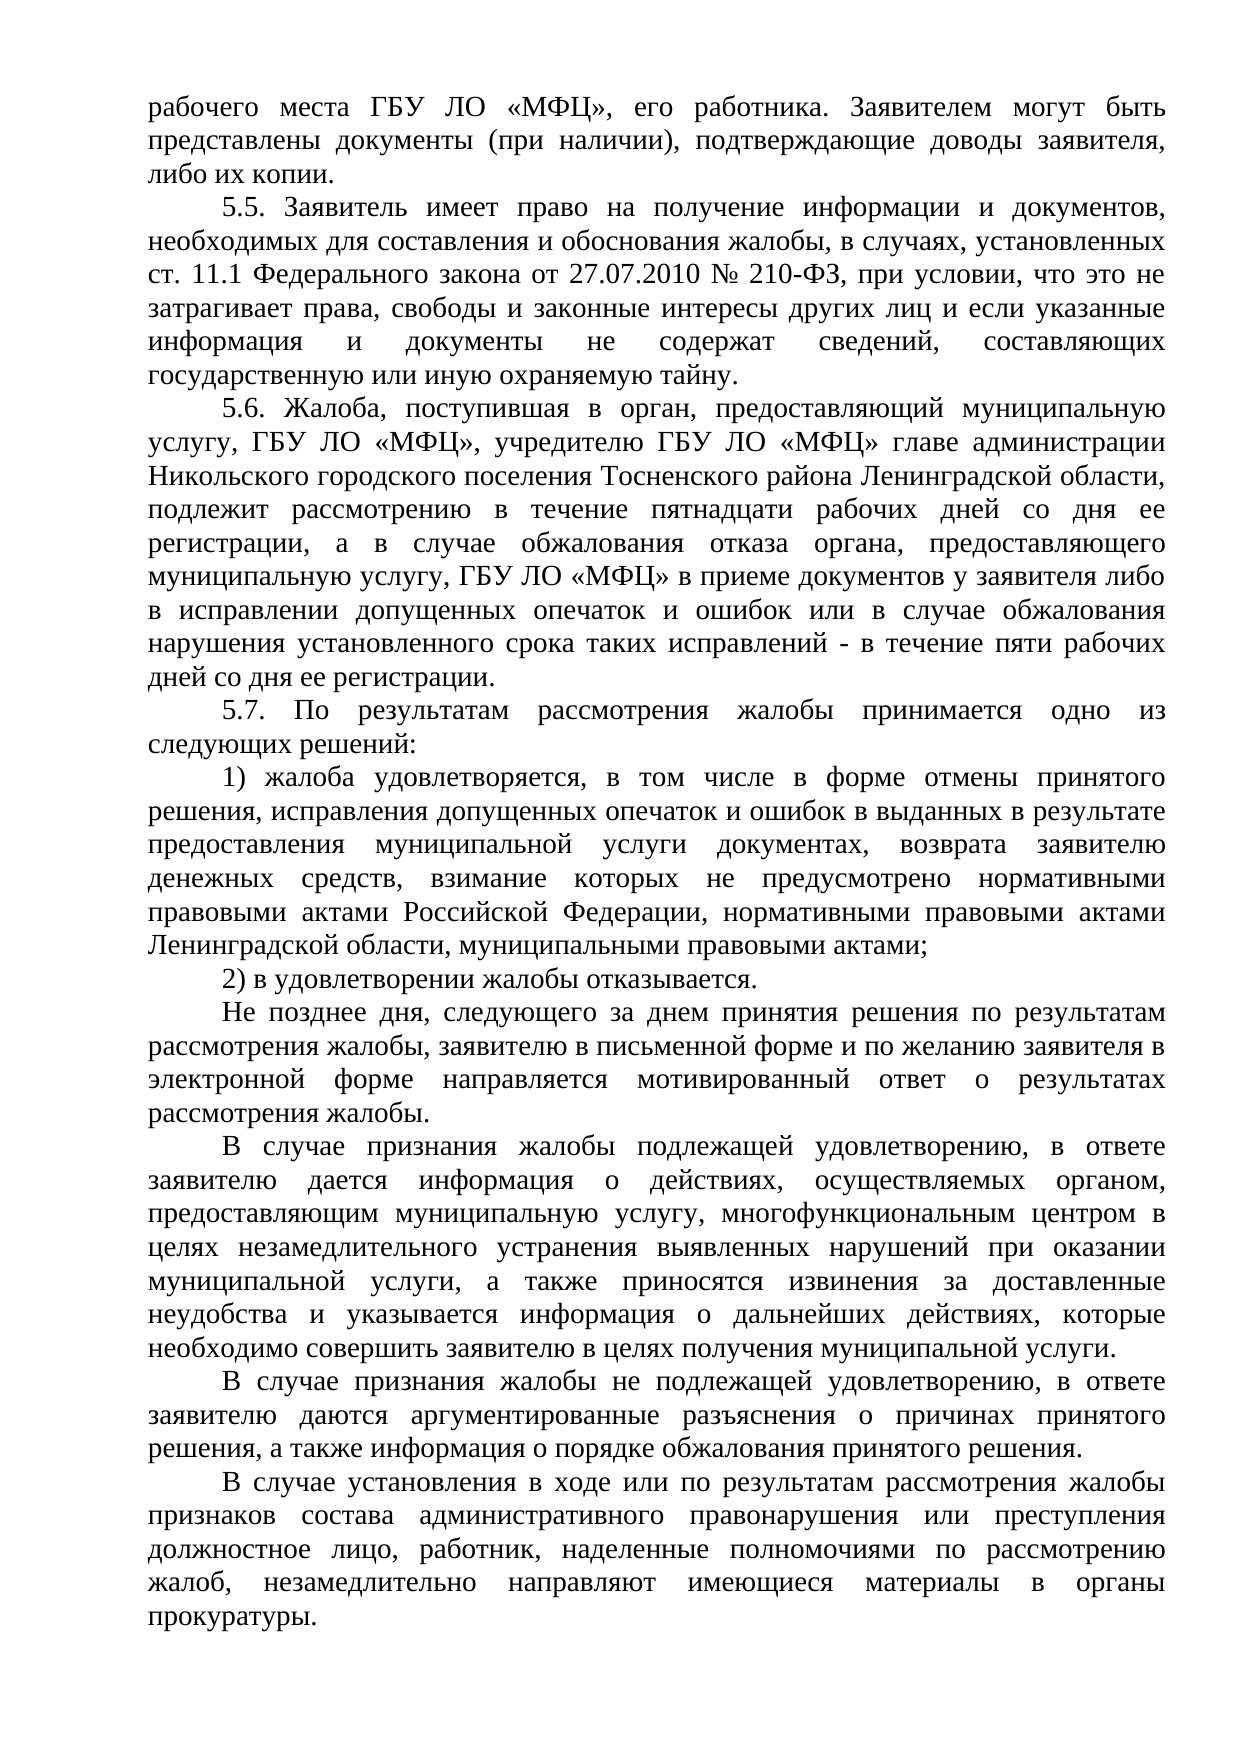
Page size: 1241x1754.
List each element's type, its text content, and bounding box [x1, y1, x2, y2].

text 2) в удовлетворении жалобы отказывается. [148, 961, 1167, 994]
text 5.5. Заявитель имеет право на получение информации и документов, необходимых для составления и обоснования жалобы, в случаях, установленных ст. 11.1 Федерального закона от 27.07.2010 № 210-ФЗ, при условии, что это не затрагивает права, свободы и законные интересы других лиц и если указанные информация и документы не содержат сведений, составляющих государственную или иную охраняемую тайну. [148, 189, 1167, 391]
text 1) жалоба удовлетворяется, в том числе в форме отмены принятого решения, исправления допущенных опечаток и ошибок в выданных в результате предоставления муниципальной услуги документах, возврата заявителю денежных средств, взимание которых не предусмотрено нормативными правовыми актами Российской Федерации, нормативными правовыми актами Ленинградской области, муниципальными правовыми актами; [148, 759, 1167, 961]
text В случае признания жалобы подлежащей удовлетворению, в ответе заявителю дается информация о действиях, осуществляемых органом, предоставляющим муниципальную услугу, многофункциональным центром в целях незамедлительного устранения выявленных нарушений при оказании муниципальной услуги, а также приносятся извинения за доставленные неудобства и указывается информация о дальнейших действиях, которые необходимо совершить заявителю в целях получения муниципальной услуги. [148, 1128, 1167, 1363]
text 5.6. Жалоба, поступившая в орган, предоставляющий муниципальную услугу, ГБУ ЛО «МФЦ», учредителю ГБУ ЛО «МФЦ» главе администрации Никольского городского поселения Тосненского района Ленинградской области, подлежит рассмотрению в течение пятнадцати рабочих дней со дня ее регистрации, а в случае обжалования отказа органа, предоставляющего муниципальную услугу, ГБУ ЛО «МФЦ» в приеме документов у заявителя либо в исправлении допущенных опечаток и ошибок или в случае обжалования нарушения установленного срока таких исправлений - в течение пяти рабочих дней со дня ее регистрации. [148, 391, 1167, 692]
text В случае установления в ходе или по результатам рассмотрения жалобы признаков состава административного правонарушения или преступления должностное лицо, работник, наделенные полномочиями по рассмотрению жалоб, незамедлительно направляют имеющиеся материалы в органы прокуратуры. [148, 1464, 1167, 1632]
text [148, 89, 1167, 189]
text Не позднее дня, следующего за днем принятия решения по результатам рассмотрения жалобы, заявителю в письменной форме и по желанию заявителя в электронной форме направляется мотивированный ответ о результатах рассмотрения жалобы. [148, 994, 1167, 1128]
text В случае признания жалобы не подлежащей удовлетворению, в ответе заявителю даются аргументированные разъяснения о причинах принятого решения, а также информация о порядке обжалования принятого решения. [148, 1363, 1167, 1464]
text 5.7. По результатам рассмотрения жалобы принимается одно из следующих решений: [148, 692, 1167, 759]
